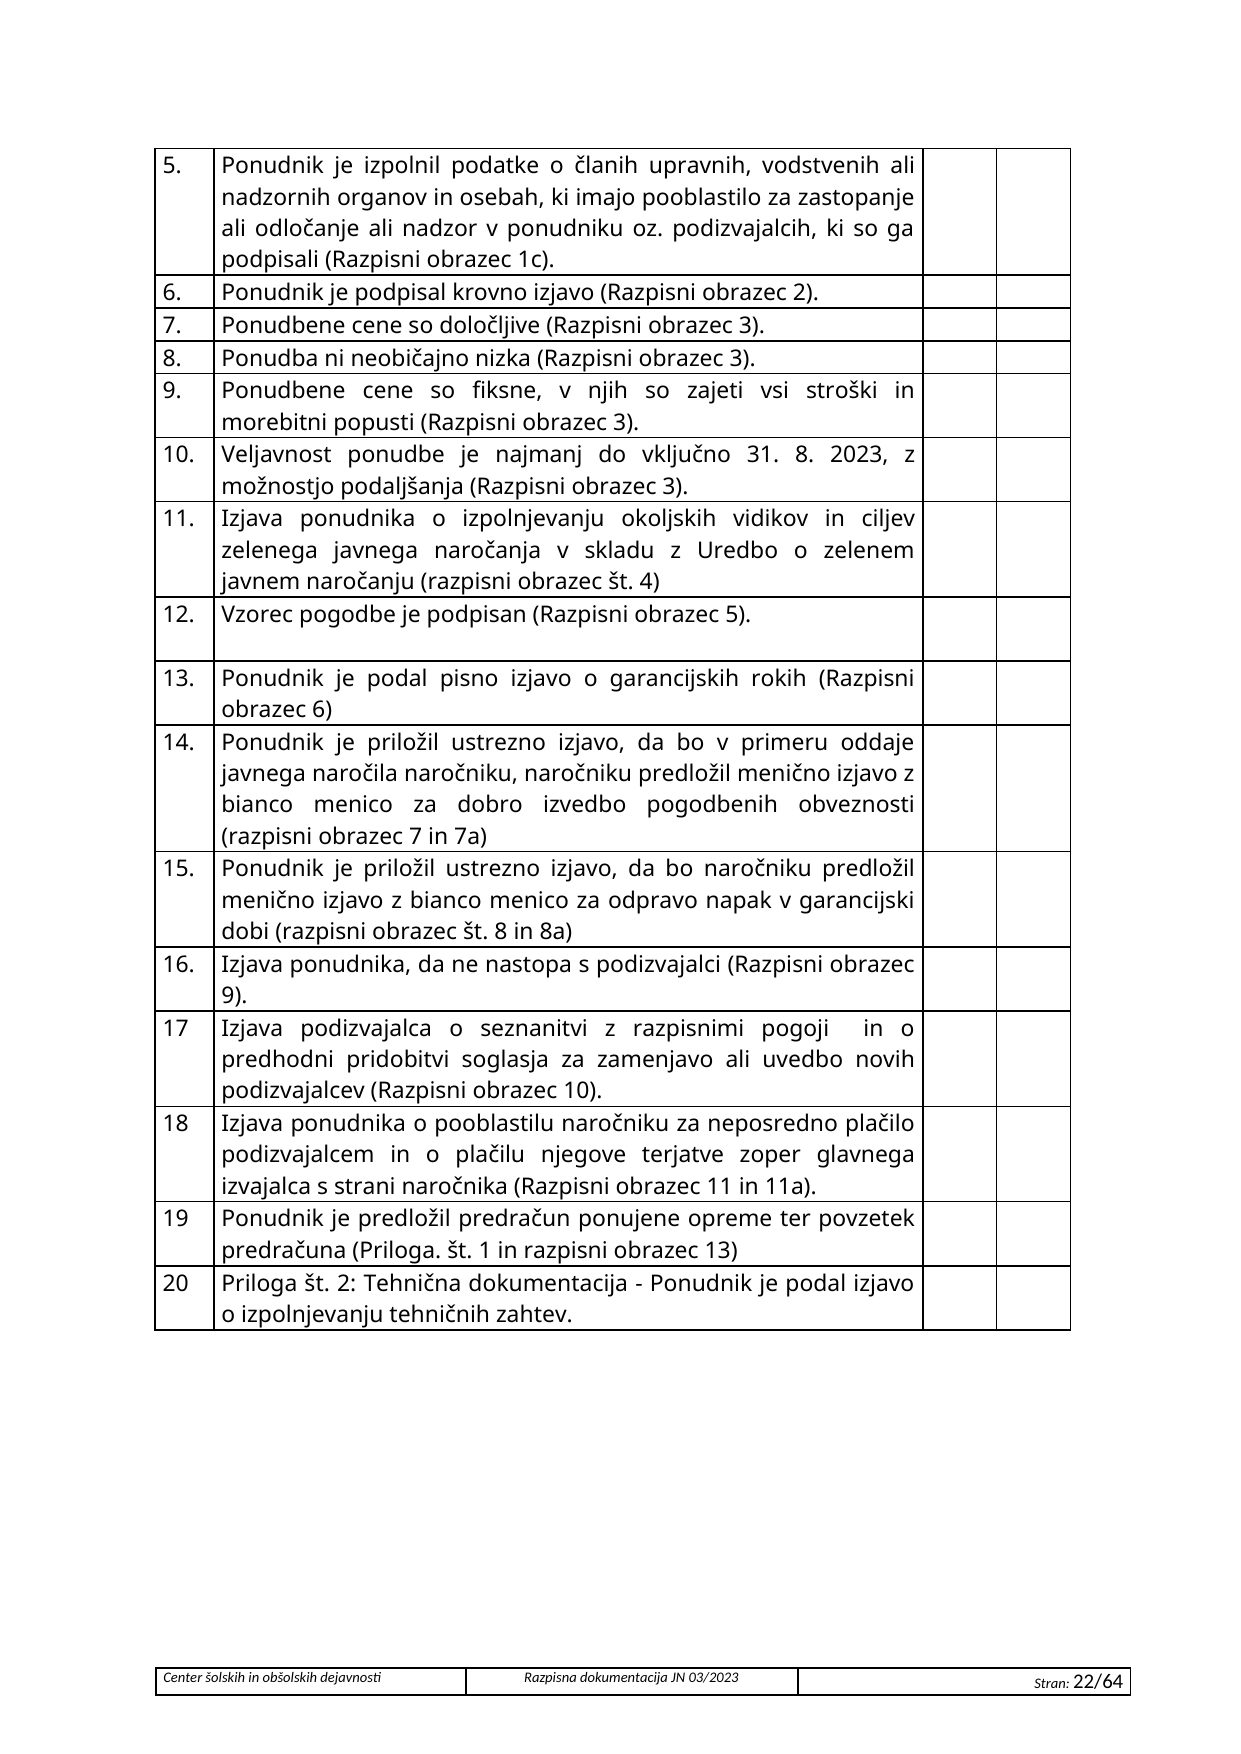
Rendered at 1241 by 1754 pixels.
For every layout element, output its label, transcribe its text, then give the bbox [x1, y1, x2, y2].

table_cell [156, 276, 213, 307]
table_cell [924, 149, 996, 274]
table_cell [997, 726, 1070, 851]
table_cell Ponudbene cene so fiksne, v njih so zajeti vsi stroški in morebitni popusti (Razpisni obrazec 3). [215, 374, 922, 437]
table_cell Ponudnik je priložil ustrezno izjavo, da bo v primeru oddaje javnega naročila naročniku, naročniku predložil menično izjavo z bianco menico za dobro izvedbo pogodbenih obveznosti (razpisni obrazec 7 in 7a) [215, 726, 922, 851]
table_cell Vzorec pogodbe je podpisan (Razpisni obrazec 5). [215, 598, 922, 660]
table_cell Ponudnik je podpisal krovno izjavo (Razpisni obrazec 2). [215, 276, 922, 307]
table_cell [156, 726, 213, 851]
table_cell [156, 438, 213, 501]
table_cell [924, 948, 996, 1010]
table_cell Ponudnik je izpolnil podatke o članih upravnih, vodstvenih ali nadzornih organov in osebah, ki imajo pooblastilo za zastopanje ali odločanje ali nadzor v ponudniku oz. podizvajalcih, ki so ga podpisali (Razpisni obrazec 1c). [215, 149, 922, 274]
table_cell Izjava podizvajalca o seznanitvi z razpisnimi pogoji in o predhodni pridobitvi soglasja za zamenjavo ali uvedbo novih podizvajalcev (Razpisni obrazec 10). [215, 1012, 922, 1106]
table_cell [156, 374, 213, 437]
table_cell [924, 438, 996, 501]
table_cell Ponudnik je priložil ustrezno izjavo, da bo naročniku predložil menično izjavo z bianco menico za odpravo napak v garancijski dobi (razpisni obrazec št. 8 in 8a) [215, 852, 922, 946]
table_cell [924, 726, 996, 851]
table_cell [156, 598, 213, 660]
table_cell [997, 309, 1070, 340]
table_cell [924, 1107, 996, 1201]
table_cell [997, 276, 1070, 307]
table_cell [997, 342, 1070, 373]
table_cell Ponudnik je podal pisno izjavo o garancijskih rokih (Razpisni obrazec 6) [215, 662, 922, 724]
table_cell [924, 1267, 996, 1329]
table_cell [997, 149, 1070, 274]
table_cell [924, 598, 996, 660]
table_cell [924, 309, 996, 340]
table_cell [997, 948, 1070, 1010]
table_cell [924, 852, 996, 946]
table_cell [156, 502, 213, 596]
table_cell [997, 1012, 1070, 1106]
table_cell [924, 342, 996, 373]
table_cell [997, 1107, 1070, 1201]
table_cell [997, 662, 1070, 724]
table_cell 18 [156, 1107, 213, 1201]
table_cell Izjava ponudnika o izpolnjevanju okoljskih vidikov in ciljev zelenega javnega naročanja v skladu z Uredbo o zelenem javnem naročanju (razpisni obrazec št. 4) [215, 502, 922, 596]
table_cell Izjava ponudnika o pooblastilu naročniku za neposredno plačilo podizvajalcem in o plačilu njegove terjatve zoper glavnega izvajalca s strani naročnika (Razpisni obrazec 11 in 11a). [215, 1107, 922, 1201]
table_cell [997, 374, 1070, 437]
table_cell [924, 374, 996, 437]
table_cell [156, 662, 213, 724]
table_cell [924, 502, 996, 596]
table_cell Izjava ponudnika, da ne nastopa s podizvajalci (Razpisni obrazec 9). [215, 948, 922, 1010]
table_cell [924, 1012, 996, 1106]
table_cell [924, 1202, 996, 1265]
table_cell 20 [156, 1267, 213, 1329]
table_cell [997, 1202, 1070, 1265]
table_cell Ponudbene cene so določljive (Razpisni obrazec 3). [215, 309, 922, 340]
table_cell [997, 438, 1070, 501]
table_cell Ponudba ni neobičajno nizka (Razpisni obrazec 3). [215, 342, 922, 373]
table_cell [156, 309, 213, 340]
table_cell [997, 852, 1070, 946]
table_cell [156, 948, 213, 1010]
table_cell [997, 502, 1070, 596]
table_cell Veljavnost ponudbe je najmanj do vključno 31. 8. 2023, z možnostjo podaljšanja (Razpisni obrazec 3). [215, 438, 922, 501]
table_cell [156, 852, 213, 946]
table_cell Ponudnik je predložil predračun ponujene opreme ter povzetek predračuna (Priloga. št. 1 in razpisni obrazec 13) [215, 1202, 922, 1265]
table_cell Priloga št. 2: Tehnična dokumentacija - Ponudnik je podal izjavo o izpolnjevanju tehničnih zahtev. [215, 1267, 922, 1329]
table_cell [997, 1267, 1070, 1329]
table_cell 17 [156, 1012, 213, 1106]
table_cell [924, 662, 996, 724]
table_cell [924, 276, 996, 307]
table_cell [156, 149, 213, 274]
table_cell 19 [156, 1202, 213, 1265]
table_cell [156, 342, 213, 373]
table_cell [997, 598, 1070, 660]
